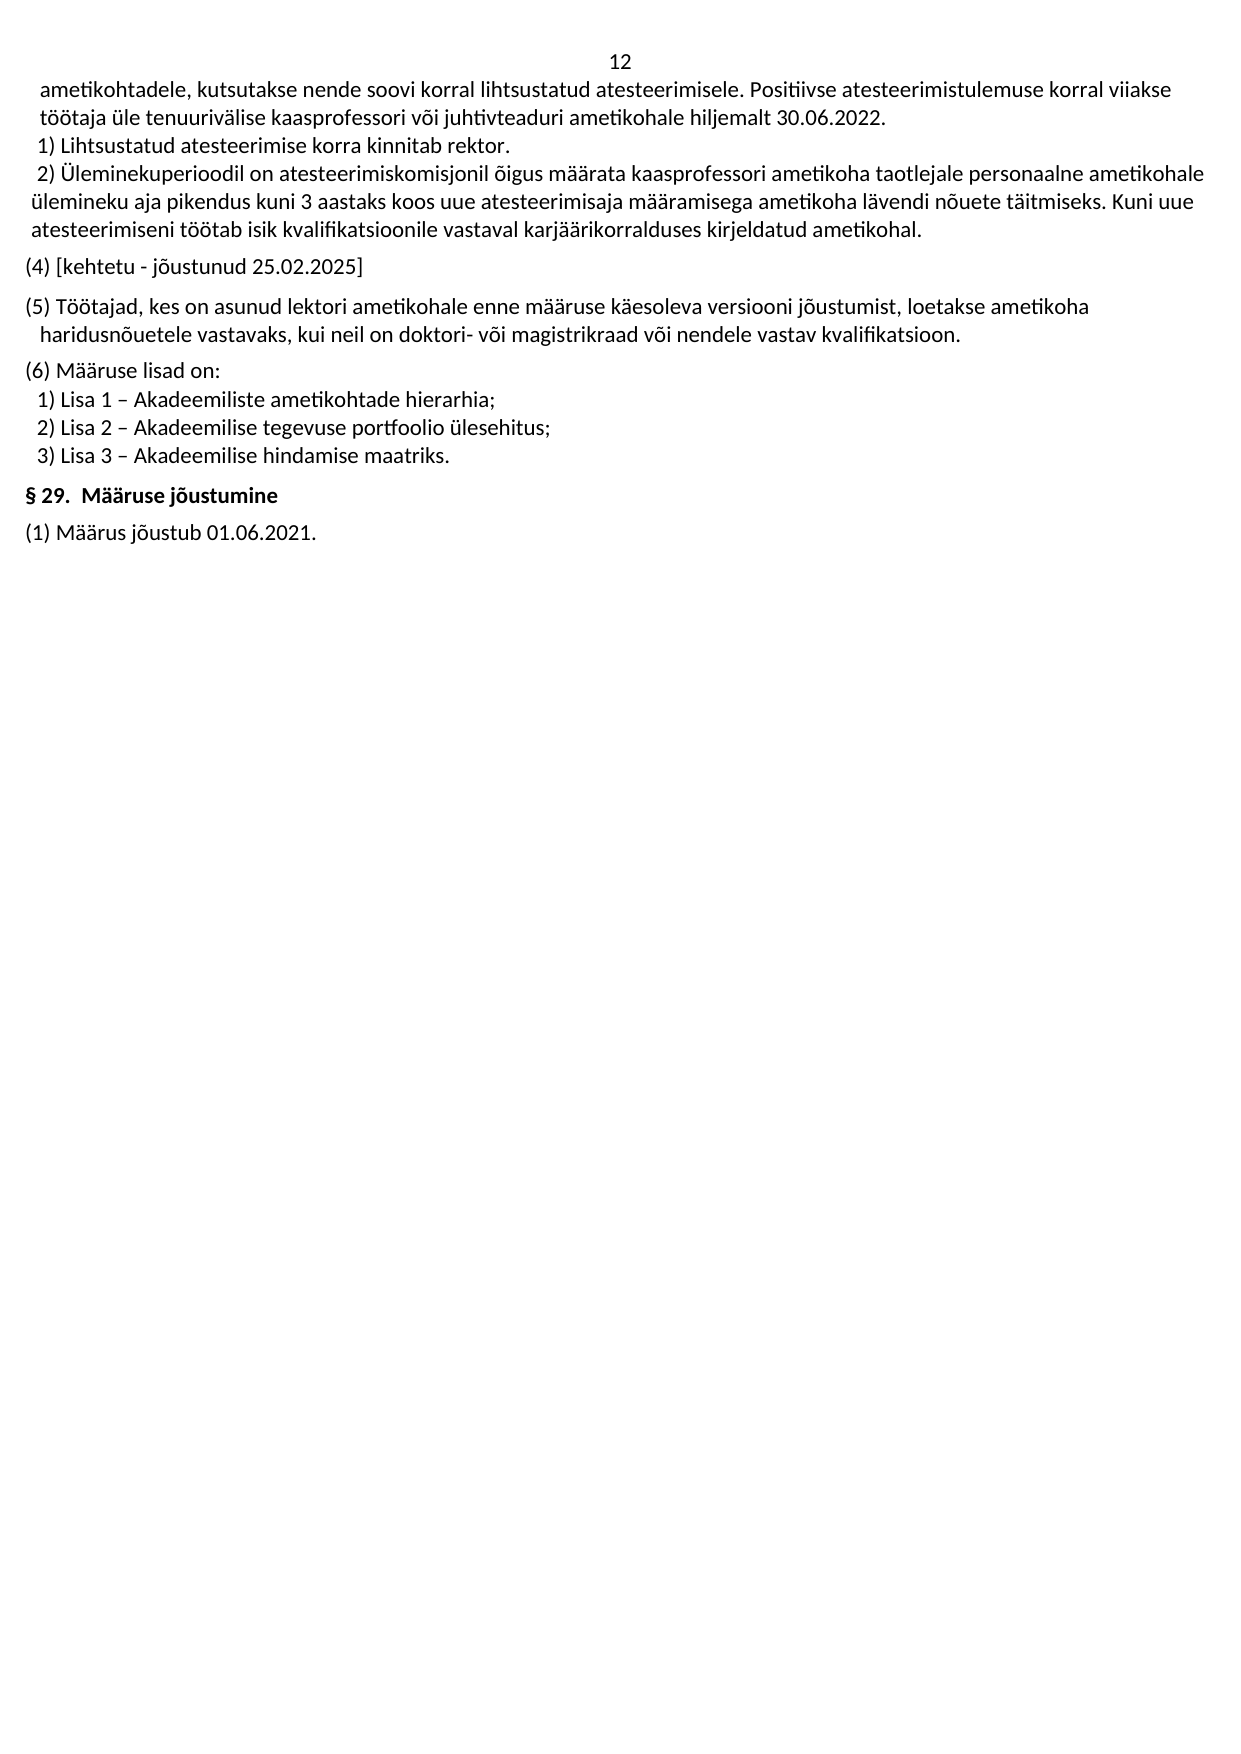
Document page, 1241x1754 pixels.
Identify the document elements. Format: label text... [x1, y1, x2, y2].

list Lisa 2 – Akadeemilise tegevuse portfoolio ülesehitus; [31, 413, 1215, 441]
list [25, 75, 1215, 131]
list Määrus jõustub 01.06.2021. [25, 518, 1215, 546]
list Määruse lisad on: [25, 357, 1215, 385]
list Määruse jõustumine [25, 481, 1215, 509]
list Lihtsustatud atesteerimise korra kinnitab rektor. [31, 131, 1215, 159]
list [kehtetu - jõustunud 25.02.2025] [25, 252, 1215, 280]
list Lisa 1 – Akadeemiliste ametikohtade hierarhia; [31, 385, 1215, 413]
list Lisa 3 – Akadeemilise hindamise maatriks. [31, 441, 1215, 469]
list Üleminekuperioodil on atesteerimiskomisjonil õigus määrata kaasprofessori ametikoha taotlejale personaalne ametikohale ülemineku aja pikendus kuni 3 aastaks koos uue atesteerimisaja määramisega ametikoha lävendi nõuete täitmiseks. Kuni uue atesteerimiseni töötab isik kvalifikatsioonile vastaval karjäärikorralduses kirjeldatud ametikohal. [31, 159, 1215, 243]
list Töötajad, kes on asunud lektori ametikohale enne määruse käesoleva versiooni jõustumist, loetakse ametikoha haridusnõuetele vastavaks, kui neil on doktori- või magistrikraad või nendele vastav kvalifikatsioon. [25, 292, 1215, 348]
